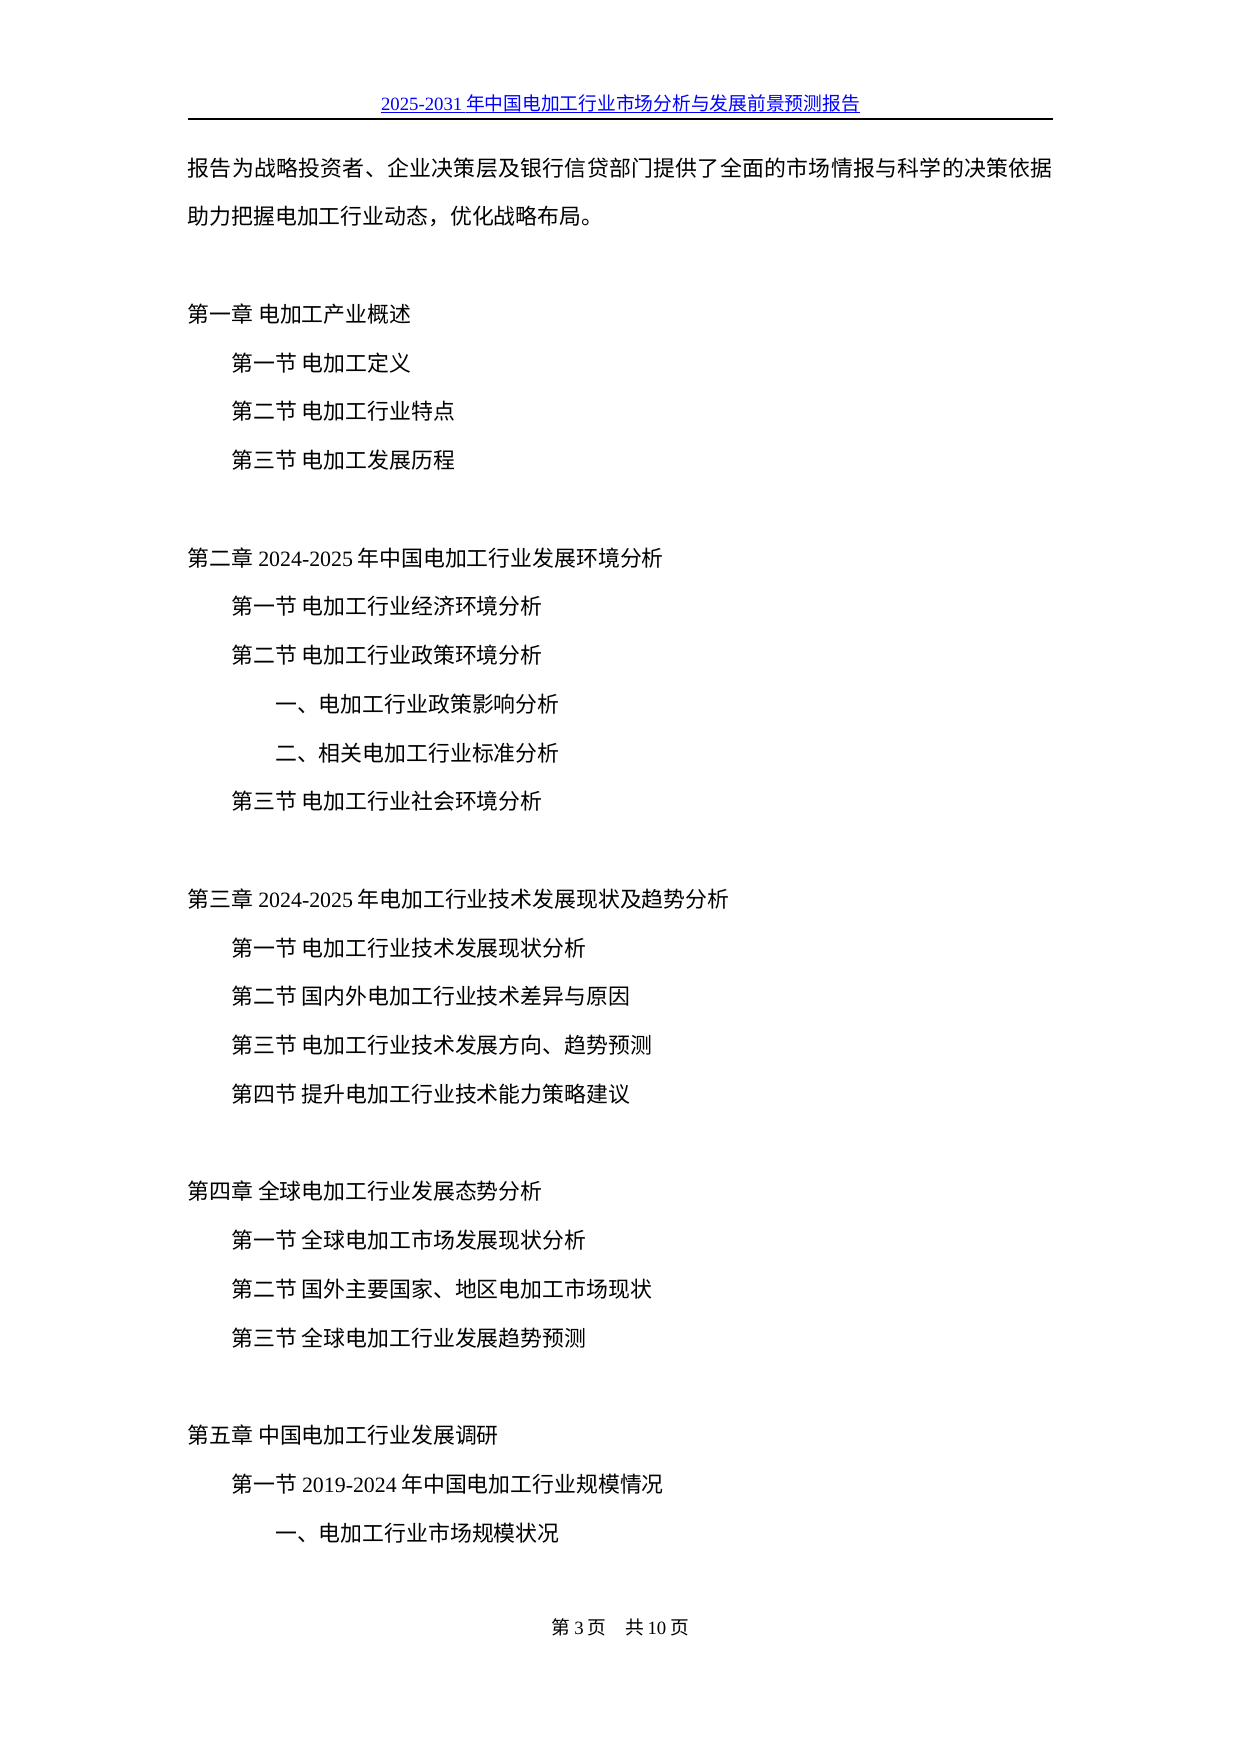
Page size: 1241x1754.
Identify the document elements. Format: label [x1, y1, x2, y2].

text [187, 150, 1053, 1548]
